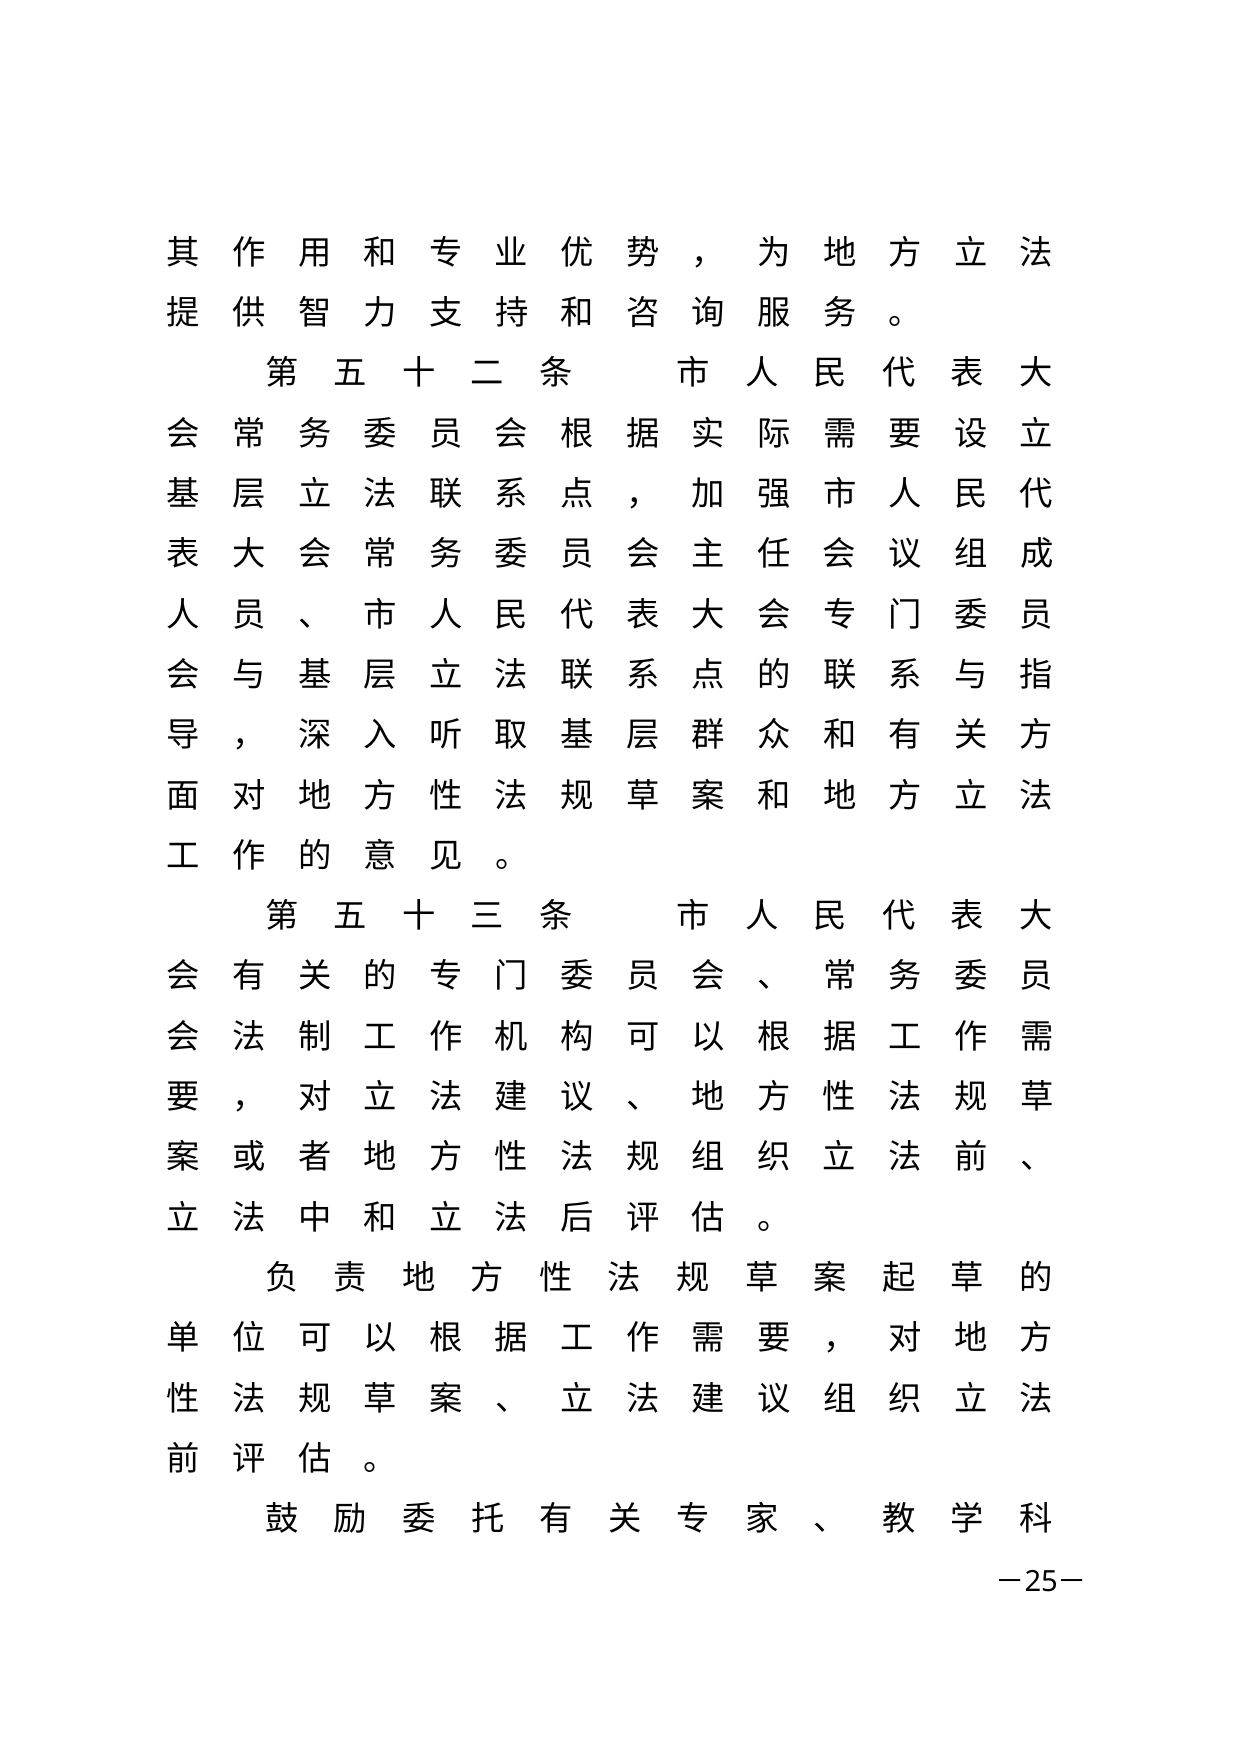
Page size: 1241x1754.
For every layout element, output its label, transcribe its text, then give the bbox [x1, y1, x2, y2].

text 第五十二条 市人民代表大会常务委员会根据实际需要设立基层立法联系点，加强市人民代表大会常务委员会主任会议组成人员、市人民代表大会专门委员会与基层立法联系点的联系与指导，深入听取基层群众和有关方面对地方性法规草案和地方立法工作的意见。 [167, 340, 1085, 883]
text 鼓励委托有关专家、教学科研单位、社会组织等进行评估。 [167, 1486, 1085, 1546]
text 第五十三条 市人民代表大会有关的专门委员会、常务委员会法制工作机构可以根据工作需要，对立法建议、地方性法规草案或者地方性法规组织立法前、立法中和立法后评估。 [167, 883, 1085, 1245]
text 第五十一条 市人民代表大会常务委员会设立地方立法服务基地、聘请专家顾问，注重发挥其作用和专业优势，为地方立法提供智力支持和咨询服务。 [167, 219, 1085, 340]
text 负责地方性法规草案起草的单位可以根据工作需要，对地方性法规草案、立法建议组织立法前评估。 [167, 1245, 1085, 1486]
